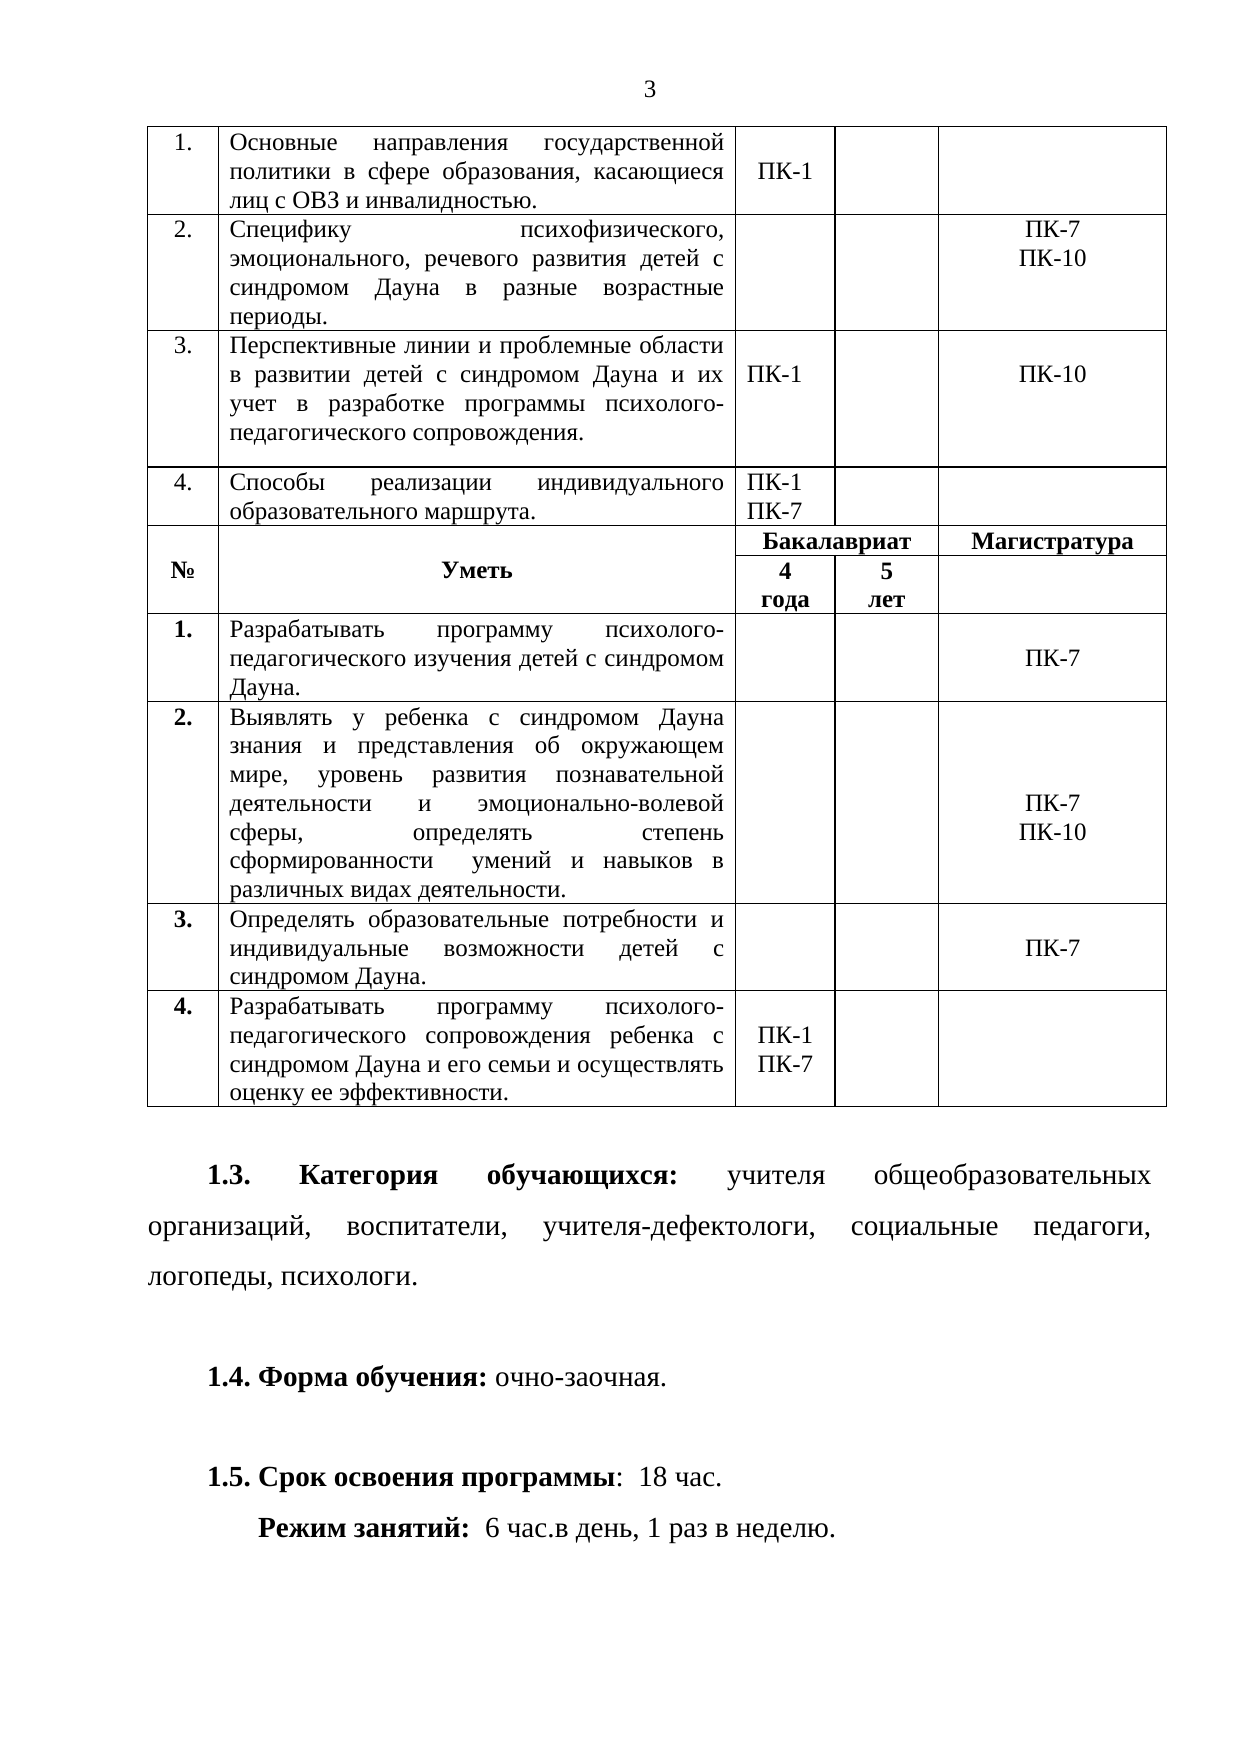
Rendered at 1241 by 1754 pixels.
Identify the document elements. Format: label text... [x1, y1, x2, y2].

table_cell [939, 468, 1166, 525]
table_cell [939, 991, 1166, 1106]
table_cell ПК-1 [736, 331, 834, 466]
table_cell ПК-1 ПК-7 [736, 991, 834, 1106]
table_cell ПК-7 ПК-10 [939, 702, 1166, 903]
table_cell [736, 614, 834, 701]
text Режим занятий: 6 час.в день, 1 раз в неделю. [148, 1510, 1152, 1543]
table_cell Разрабатывать программу психолого-педагогического сопровождения ребенка с синдромом Дауна и его семьи и осуществлять оценку ее эффективности. [219, 991, 735, 1106]
table_cell 1. [148, 614, 218, 701]
table_cell Основные направления государственной политики в сфере образования, касающиеся лиц с ОВЗ и инвалидностью. [219, 127, 735, 213]
table_cell Способы реализации индивидуального образовательного маршрута. [219, 468, 735, 525]
text 1.4. Форма обучения: очно-заочная. [148, 1359, 1152, 1392]
table_cell Уметь [219, 526, 735, 613]
table_cell [836, 614, 938, 701]
table_cell Перспективные линии и проблемные области в развитии детей с синдромом Дауна и их учет в разработке программы психолого-педагогического сопровождения. [219, 331, 735, 466]
table_cell ПК-1 ПК-7 [736, 468, 834, 525]
table_cell ПК-10 [939, 331, 1166, 466]
table_cell Разрабатывать программу психолого-педагогического изучения детей с синдромом Дауна. [219, 614, 735, 701]
table_cell ПК-7 [939, 614, 1166, 701]
table_cell Бакалавриат [736, 526, 938, 555]
table_cell 1. [148, 127, 218, 213]
table_cell [836, 991, 938, 1106]
table_cell ПК-7 ПК-10 [939, 215, 1166, 329]
table_cell [836, 331, 938, 466]
table_cell Специфику психофизического, эмоционального, речевого развития детей с синдромом Дауна в разные возрастные периоды. [219, 215, 735, 329]
table_cell [836, 702, 938, 903]
table_cell [836, 127, 938, 213]
table_cell [736, 904, 834, 990]
table_cell [836, 215, 938, 329]
text 1.5. Срок освоения программы: 18 час. [148, 1459, 1152, 1493]
table_cell [836, 468, 938, 525]
table_cell [736, 702, 834, 903]
table_cell 5 лет [836, 556, 938, 613]
table_cell 4. [148, 991, 218, 1106]
table_cell [736, 215, 834, 329]
table_cell Магистратура [939, 526, 1166, 555]
table_cell ПК-7 [939, 904, 1166, 990]
table_cell ПК-1 [736, 127, 834, 213]
table_cell Определять образовательные потребности и индивидуальные возможности детей с синдромом Дауна. [219, 904, 735, 990]
table_cell 4. [148, 468, 218, 525]
table_cell Выявлять у ребенка с синдромом Дауна знания и представления об окружающем мире, уровень развития познавательной деятельности и эмоционально-волевой сферы, определять степень сформированности умений и навыков в различных видах деятельности. [219, 702, 735, 903]
table_cell 2. [148, 215, 218, 329]
table_cell 2. [148, 702, 218, 903]
table_cell 3. [148, 331, 218, 466]
table_cell [939, 556, 1166, 613]
table_cell 4 года [736, 556, 834, 613]
table_cell [836, 904, 938, 990]
table_cell [939, 127, 1166, 213]
table_cell 3. [148, 904, 218, 990]
table_cell № [148, 526, 218, 613]
text 1.3. Категория обучающихся: учителя общеобразовательных организаций, воспитатели, учителя-дефектологи, социальные педагоги, логопеды, психологи. [148, 1157, 1152, 1292]
